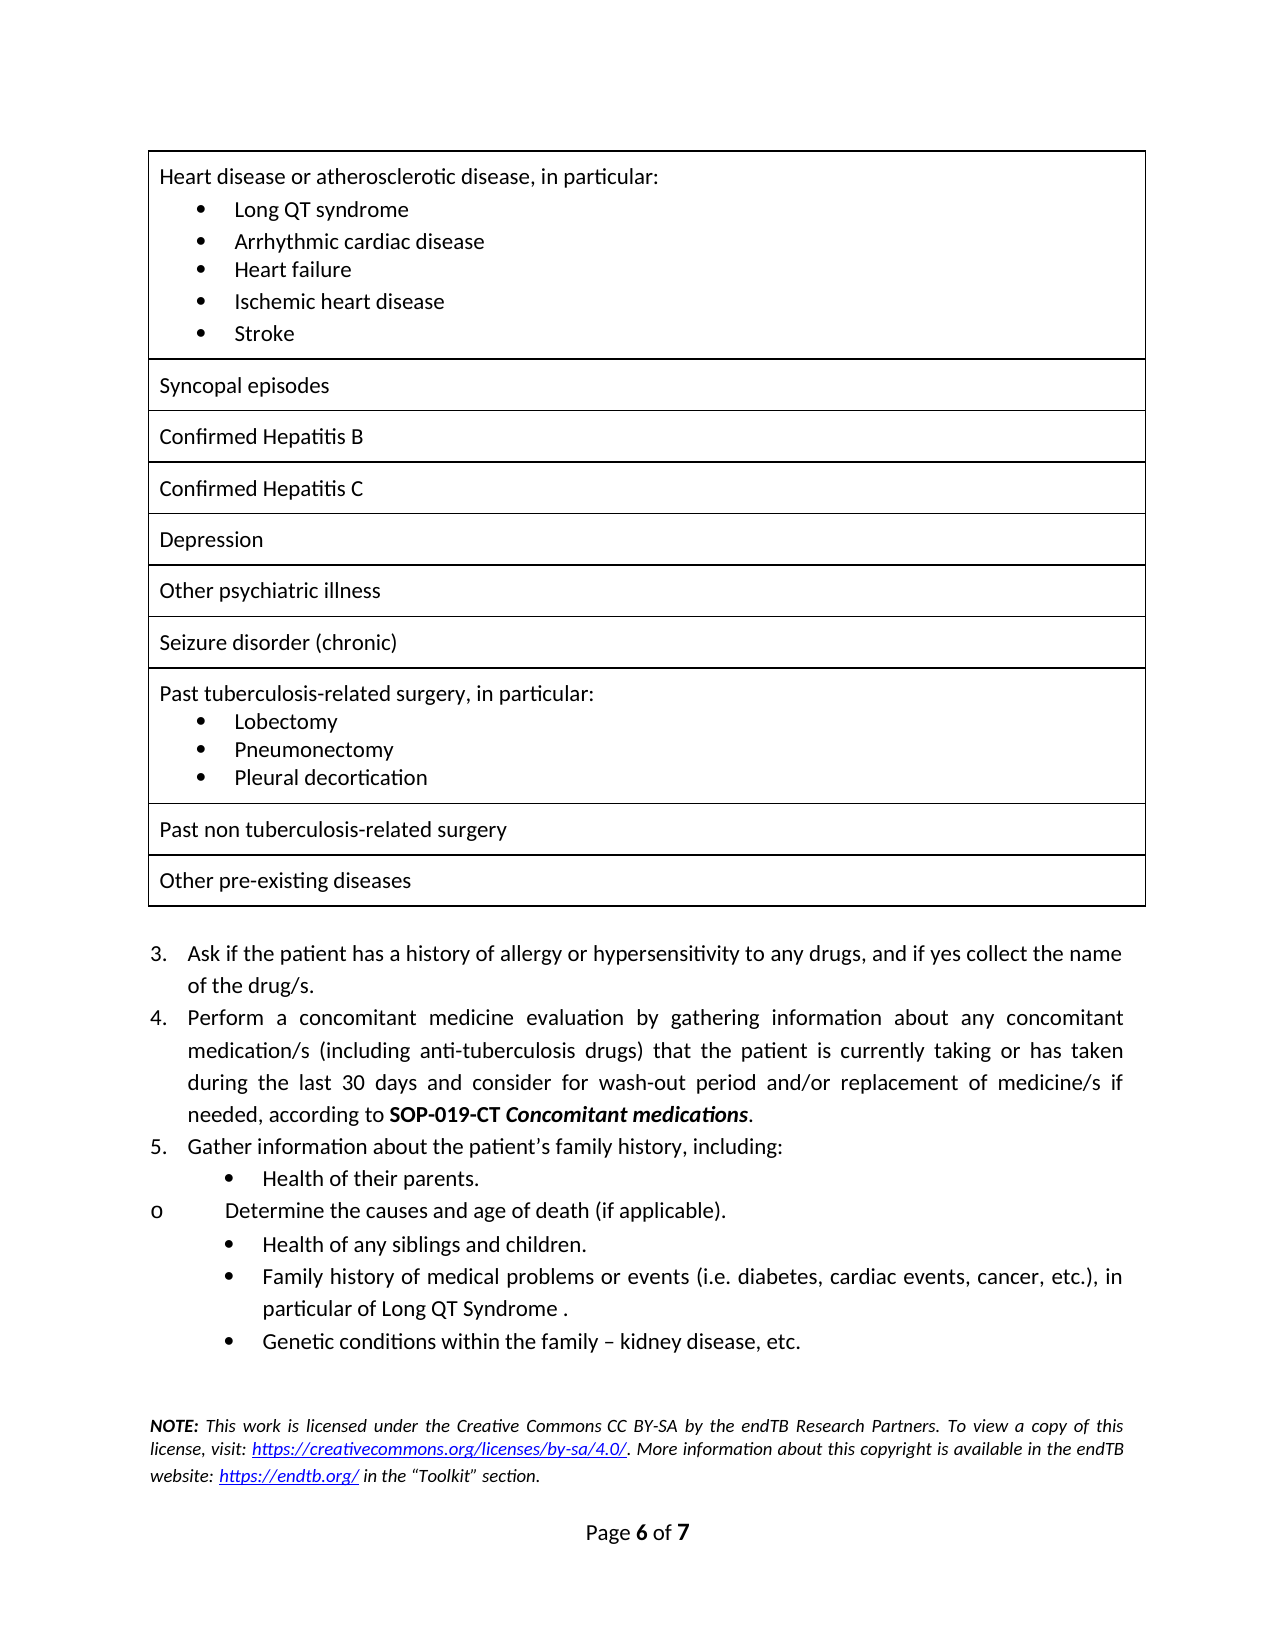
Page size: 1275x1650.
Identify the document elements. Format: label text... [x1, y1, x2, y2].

list Family history of medical problems or events (i.e. diabetes, cardiac events, cancer, etc.), in particular of Long QT Syndrome . [225, 1262, 1125, 1323]
list Health of any siblings and children. [225, 1230, 1125, 1258]
list Health of their parents. [225, 1164, 1125, 1192]
table_cell Confirmed Hepatitis C [149, 463, 1145, 513]
list Genetic conditions within the family – kidney disease, etc. [225, 1327, 1125, 1355]
table_cell Confirmed Hepatitis B [149, 411, 1145, 461]
list Gather information about the patient’s family history, including: [150, 1132, 1125, 1160]
table_cell Depression [149, 514, 1145, 564]
list Determine the causes and age of death (if applicable). [150, 1197, 1125, 1226]
table_cell Past non tuberculosis-related surgery [149, 804, 1145, 854]
table_cell Past tuberculosis-related surgery, in particular: Lobectomy Pneumonectomy Pleural decortication [149, 669, 1145, 802]
table_cell Heart disease or atherosclerotic disease, in particular: Long QT syndrome Arrhythmic cardiac disease Heart failure Ischemic heart disease Stroke [149, 152, 1145, 358]
table_cell Syncopal episodes [149, 360, 1145, 410]
table_cell Seizure disorder (chronic) [149, 617, 1145, 667]
list Ask if the patient has a history of allergy or hypersensitivity to any drugs, and if yes collect the name of the drug/s. [150, 939, 1125, 999]
table_cell Other psychiatric illness [149, 566, 1145, 616]
table_cell Other pre-existing diseases [149, 856, 1145, 905]
list Perform a concomitant medicine evaluation by gathering information about any concomitant medication/s (including anti-tuberculosis drugs) that the patient is currently taking or has taken during the last 30 days and consider for wash-out period and/or replacement of medicine/s if needed, according to SOP-019-CT Concomitant medications. [150, 1003, 1125, 1128]
